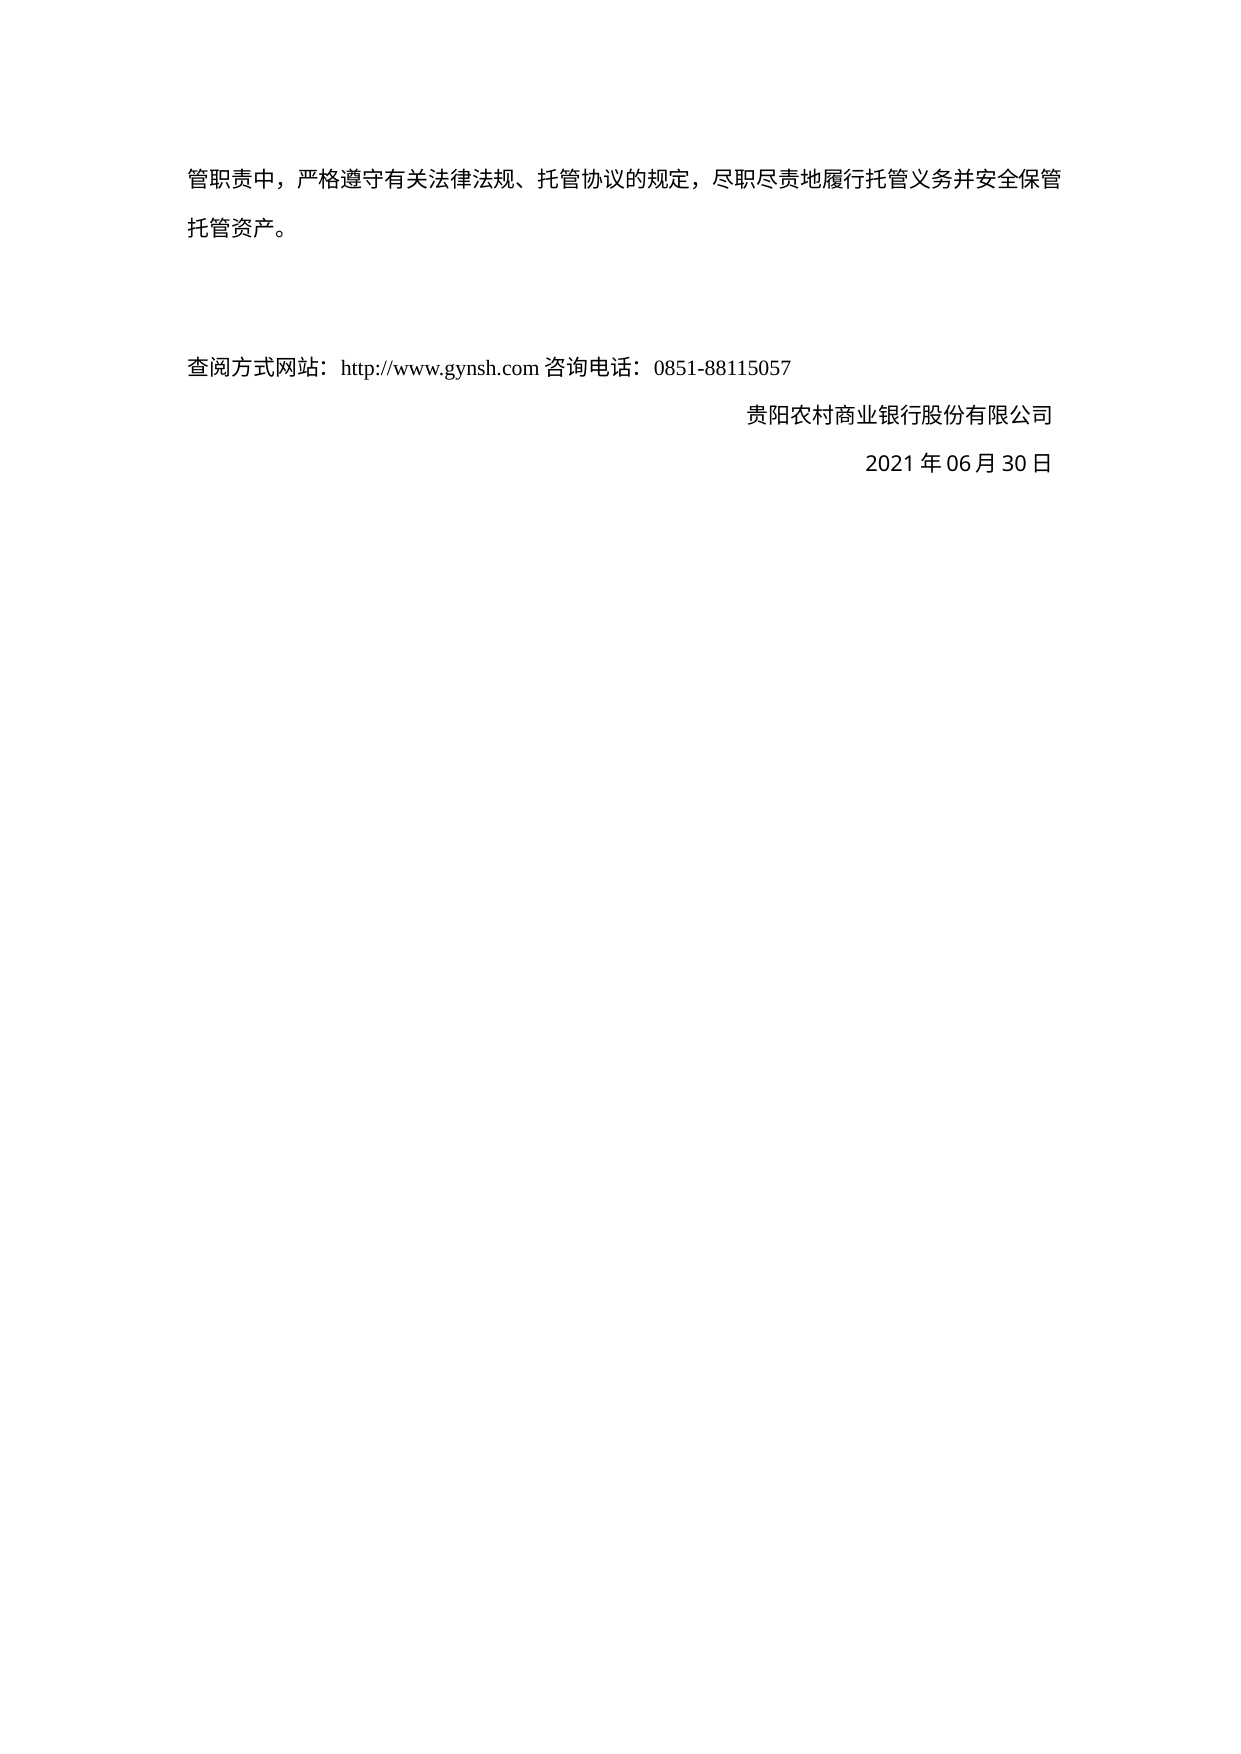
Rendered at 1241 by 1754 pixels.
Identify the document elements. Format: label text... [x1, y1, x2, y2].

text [187, 162, 1064, 243]
text 贵阳农村商业银行股份有限公司 [187, 398, 1053, 430]
text 2021年06月30日 [187, 446, 1053, 478]
text 查阅方式网站：http://www.gynsh.com咨询电话：0851-88115057 [187, 349, 1053, 382]
